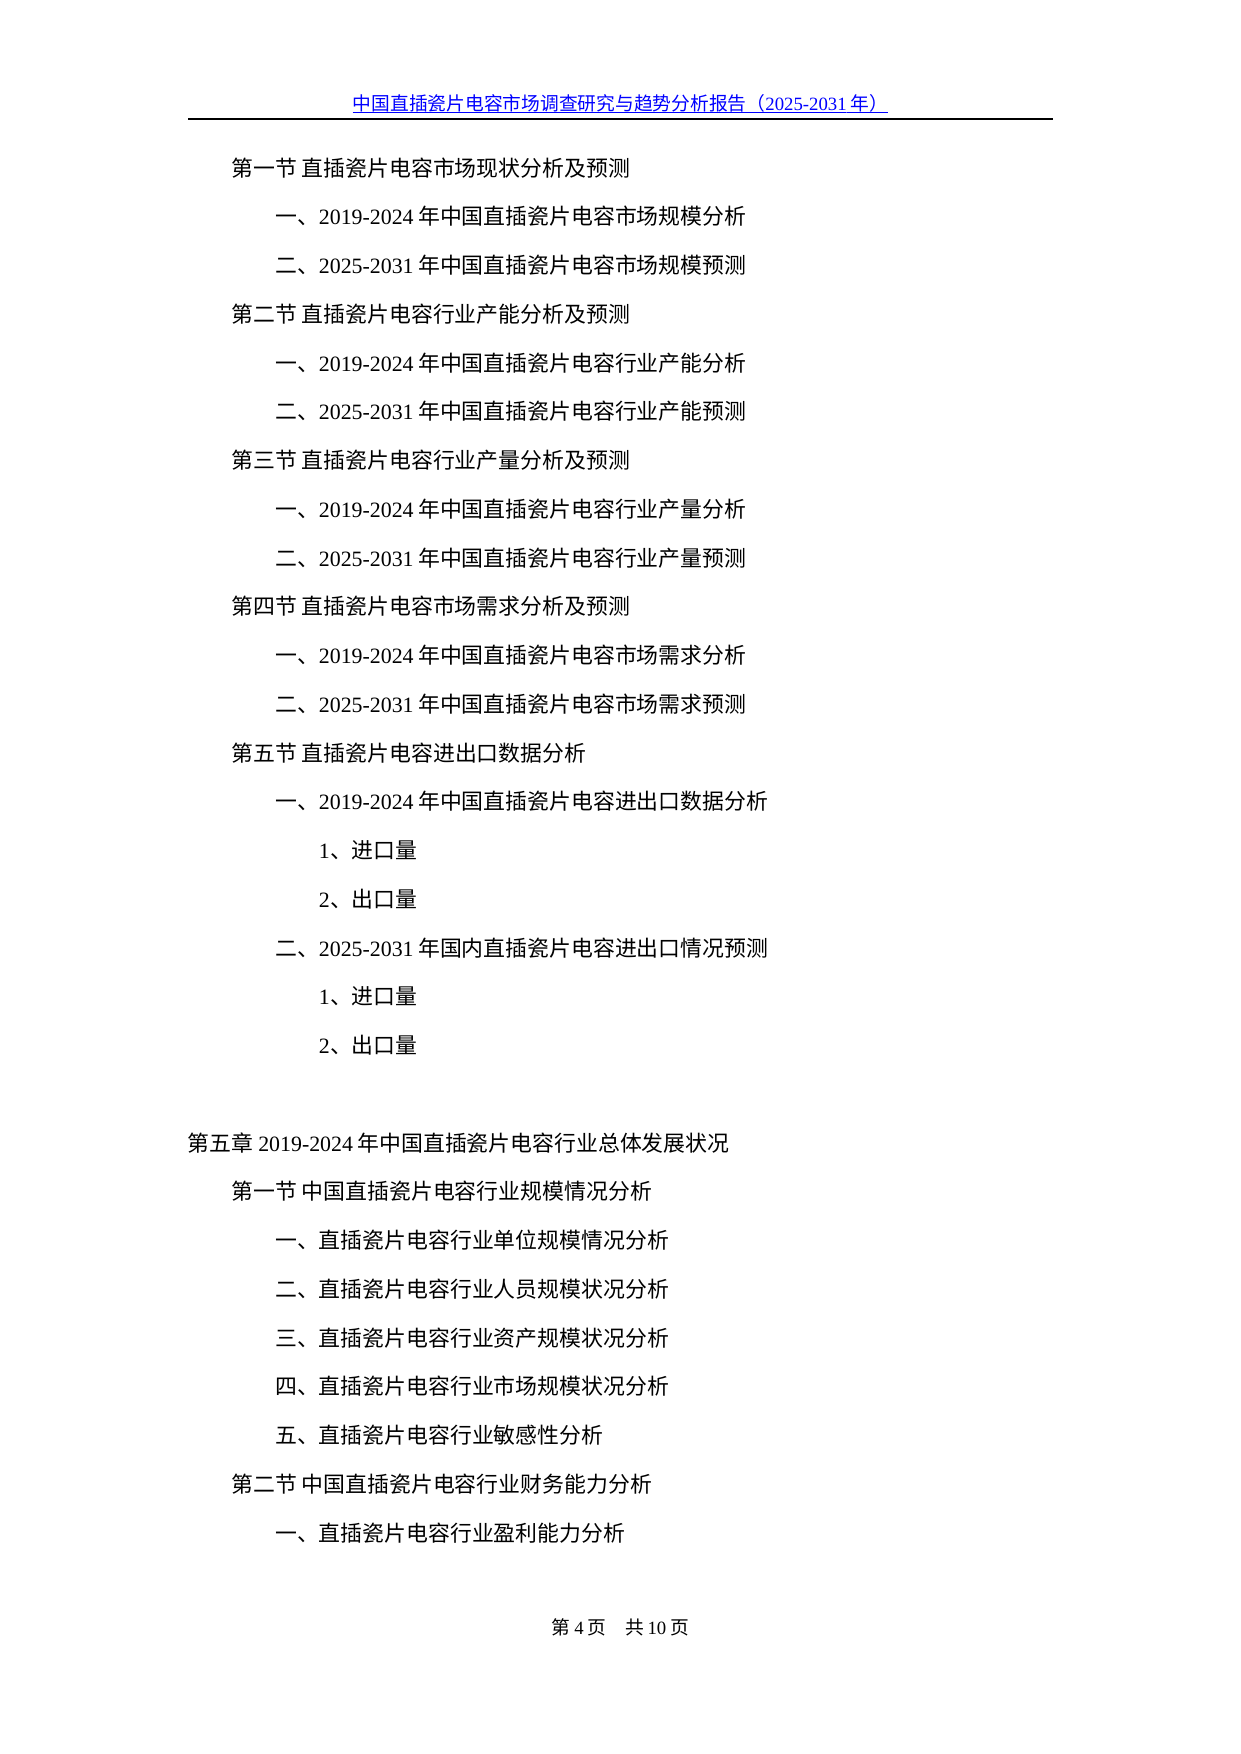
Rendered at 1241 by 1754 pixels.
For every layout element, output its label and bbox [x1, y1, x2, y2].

text [187, 150, 1053, 1548]
